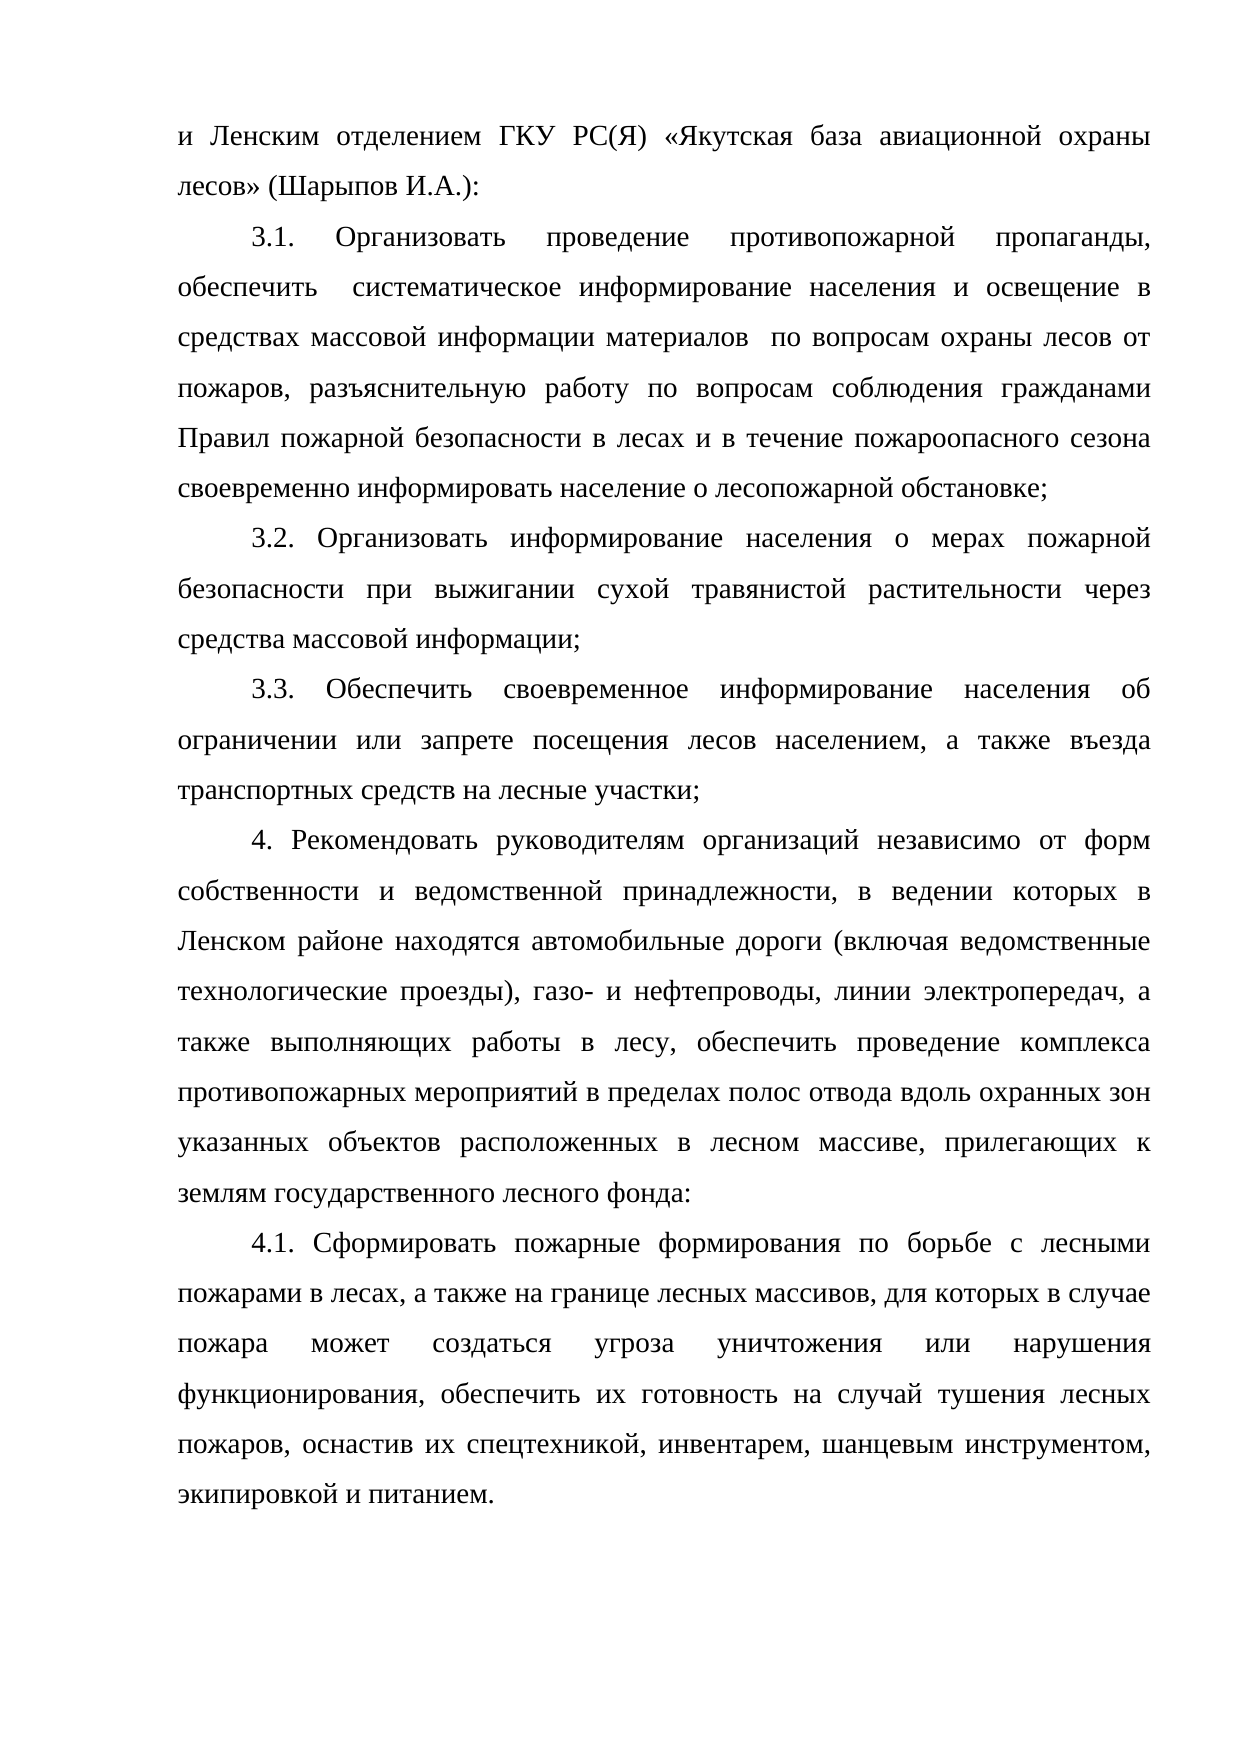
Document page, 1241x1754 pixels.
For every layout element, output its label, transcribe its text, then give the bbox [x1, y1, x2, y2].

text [177, 118, 1152, 202]
text 4. Рекомендовать руководителям организаций независимо от форм собственности и ведомственной принадлежности, в ведении которых в Ленском районе находятся автомобильные дороги (включая ведомственные технологические проезды), газо- и нефтепроводы, линии электропередач, а также выполняющих работы в лесу, обеспечить проведение комплекса противопожарных мероприятий в пределах полос отвода вдоль охранных зон указанных объектов расположенных в лесном массиве, прилегающих к землям государственного лесного фонда: [177, 822, 1152, 1208]
text 3.3. Обеспечить своевременное информирование населения об ограничении или запрете посещения лесов населением, а также въезда транспортных средств на лесные участки; [177, 672, 1152, 806]
text 3.1. Организовать проведение противопожарной пропаганды, обеспечить систематическое информирование населения и освещение в средствах массовой информации материалов по вопросам охраны лесов от пожаров, разъяснительную работу по вопросам соблюдения гражданами Правил пожарной безопасности в лесах и в течение пожароопасного сезона своевременно информировать население о лесопожарной обстановке; [177, 219, 1152, 504]
text 3.2. Организовать информирование населения о мерах пожарной безопасности при выжигании сухой травянистой растительности через средства массовой информации; [177, 521, 1152, 655]
text 4.1. Сформировать пожарные формирования по борьбе с лесными пожарами в лесах, а также на границе лесных массивов, для которых в случае пожара может создаться угроза уничтожения или нарушения функционирования, обеспечить их готовность на случай тушения лесных пожаров, оснастив их спецтехникой, инвентарем, шанцевым инструментом, экипировкой и питанием. [177, 1225, 1152, 1510]
